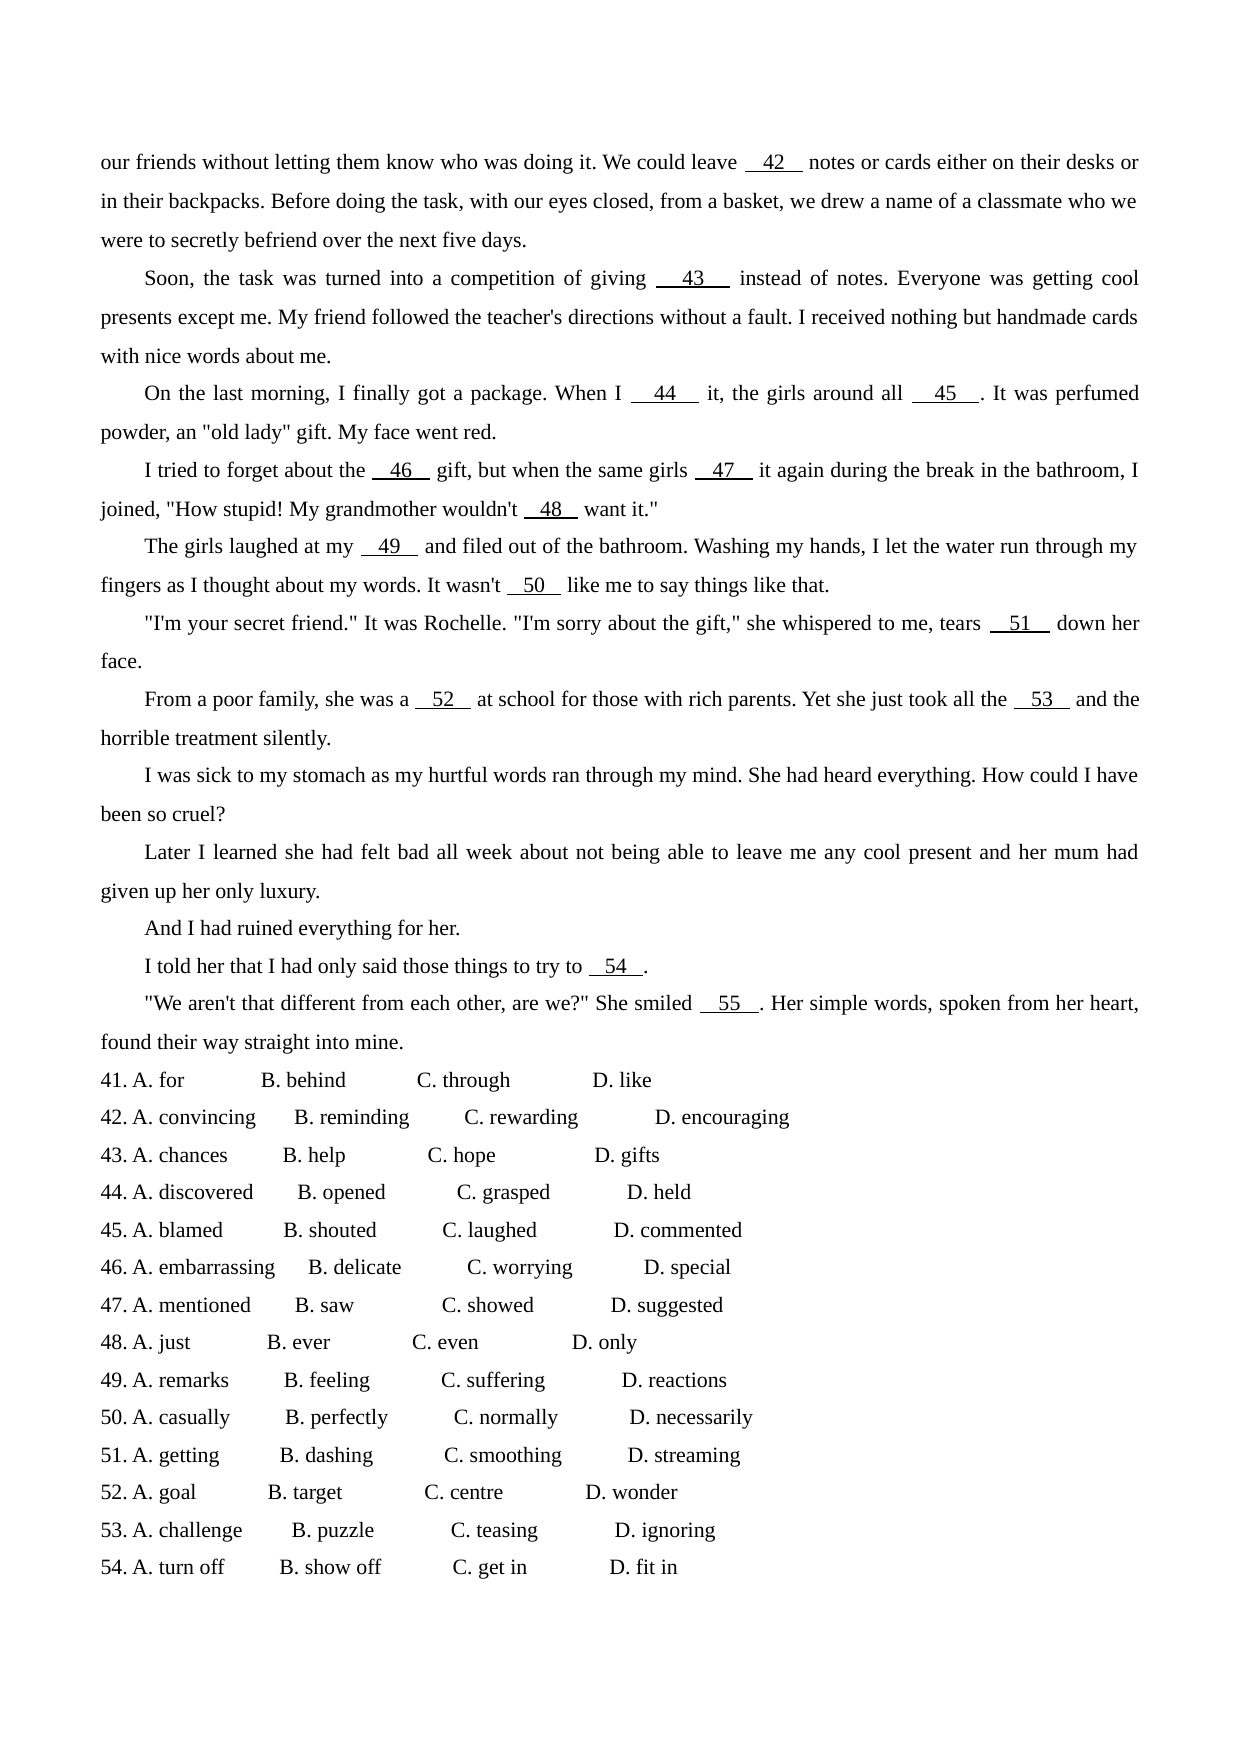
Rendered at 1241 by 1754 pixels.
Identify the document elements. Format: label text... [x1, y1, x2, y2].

text I tried to forget about the 46 gift, but when the same girls 47 it again during the break in the bathroom, I joined, "How stupid! My grandmother wouldn't 48 want it." [100, 453, 1140, 524]
text 48. A. just B. ever C. even D. only [100, 1326, 1140, 1358]
text 53. A. challenge B. puzzle C. teasing D. ignoring [100, 1513, 1140, 1546]
text 45. A. blamed B. shouted C. laughed D. commented [100, 1213, 1140, 1246]
text 44. A. discovered B. opened C. grasped D. held [100, 1176, 1140, 1208]
text 47. A. mentioned B. saw C. showed D. suggested [100, 1288, 1140, 1321]
text 43. A. chances B. help C. hope D. gifts [100, 1138, 1140, 1171]
text 49. A. remarks B. feeling C. suffering D. reactions [100, 1363, 1140, 1396]
text 50. A. casually B. perfectly C. normally D. necessarily [100, 1401, 1140, 1433]
text I was sick to my stomach as my hurtful words ran through my mind. She had heard everything. How could I have been so cruel? [100, 759, 1140, 830]
text 52. A. goal B. target C. centre D. wonder [100, 1476, 1140, 1508]
text Soon, the task was turned into a competition of giving 43 instead of notes. Everyone was getting cool presents except me. My friend followed the teacher's directions without a fault. I received nothing but handmade cards with nice words about me. [100, 261, 1140, 372]
text 46. A. embarrassing B. delicate C. worrying D. special [100, 1251, 1140, 1283]
text 54. A. turn off B. show off C. get in D. fit in [100, 1551, 1140, 1583]
text 51. A. getting B. dashing C. smoothing D. streaming [100, 1438, 1140, 1471]
text The girls laughed at my 49 and filed out of the bathroom. Washing my hands, I let the water run through my fingers as I thought about my words. It wasn't 50 like me to say things like that. [100, 529, 1140, 601]
text 41. A. for B. behind C. through D. like [100, 1063, 1140, 1096]
text And I had ruined everything for her. [100, 912, 1140, 944]
text Later I learned she had felt bad all week about not being able to leave me any cool present and her mum had given up her only luxury. [100, 835, 1140, 907]
text I told her that I had only said those things to try to 54 . [100, 949, 1140, 982]
text "We aren't that different from each other, are we?" She smiled 55 . Her simple words, spoken from her heart, found their way straight into mine. [100, 987, 1140, 1058]
text "I'm your secret friend." It was Rochelle. "I'm sorry about the gift," she whispered to me, tears 51 down her face. [100, 606, 1140, 677]
text 42. A. convincing B. reminding C. rewarding D. encouraging [100, 1101, 1140, 1133]
text From a poor family, she was a 52 at school for those with rich parents. Yet she just took all the 53 and the horrible treatment silently. [100, 682, 1140, 754]
text On the last morning, I finally got a package. When I 44 it, the girls around all 45 . It was perfumed powder, an "old lady" gift. My face went red. [100, 377, 1140, 448]
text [100, 146, 1140, 256]
